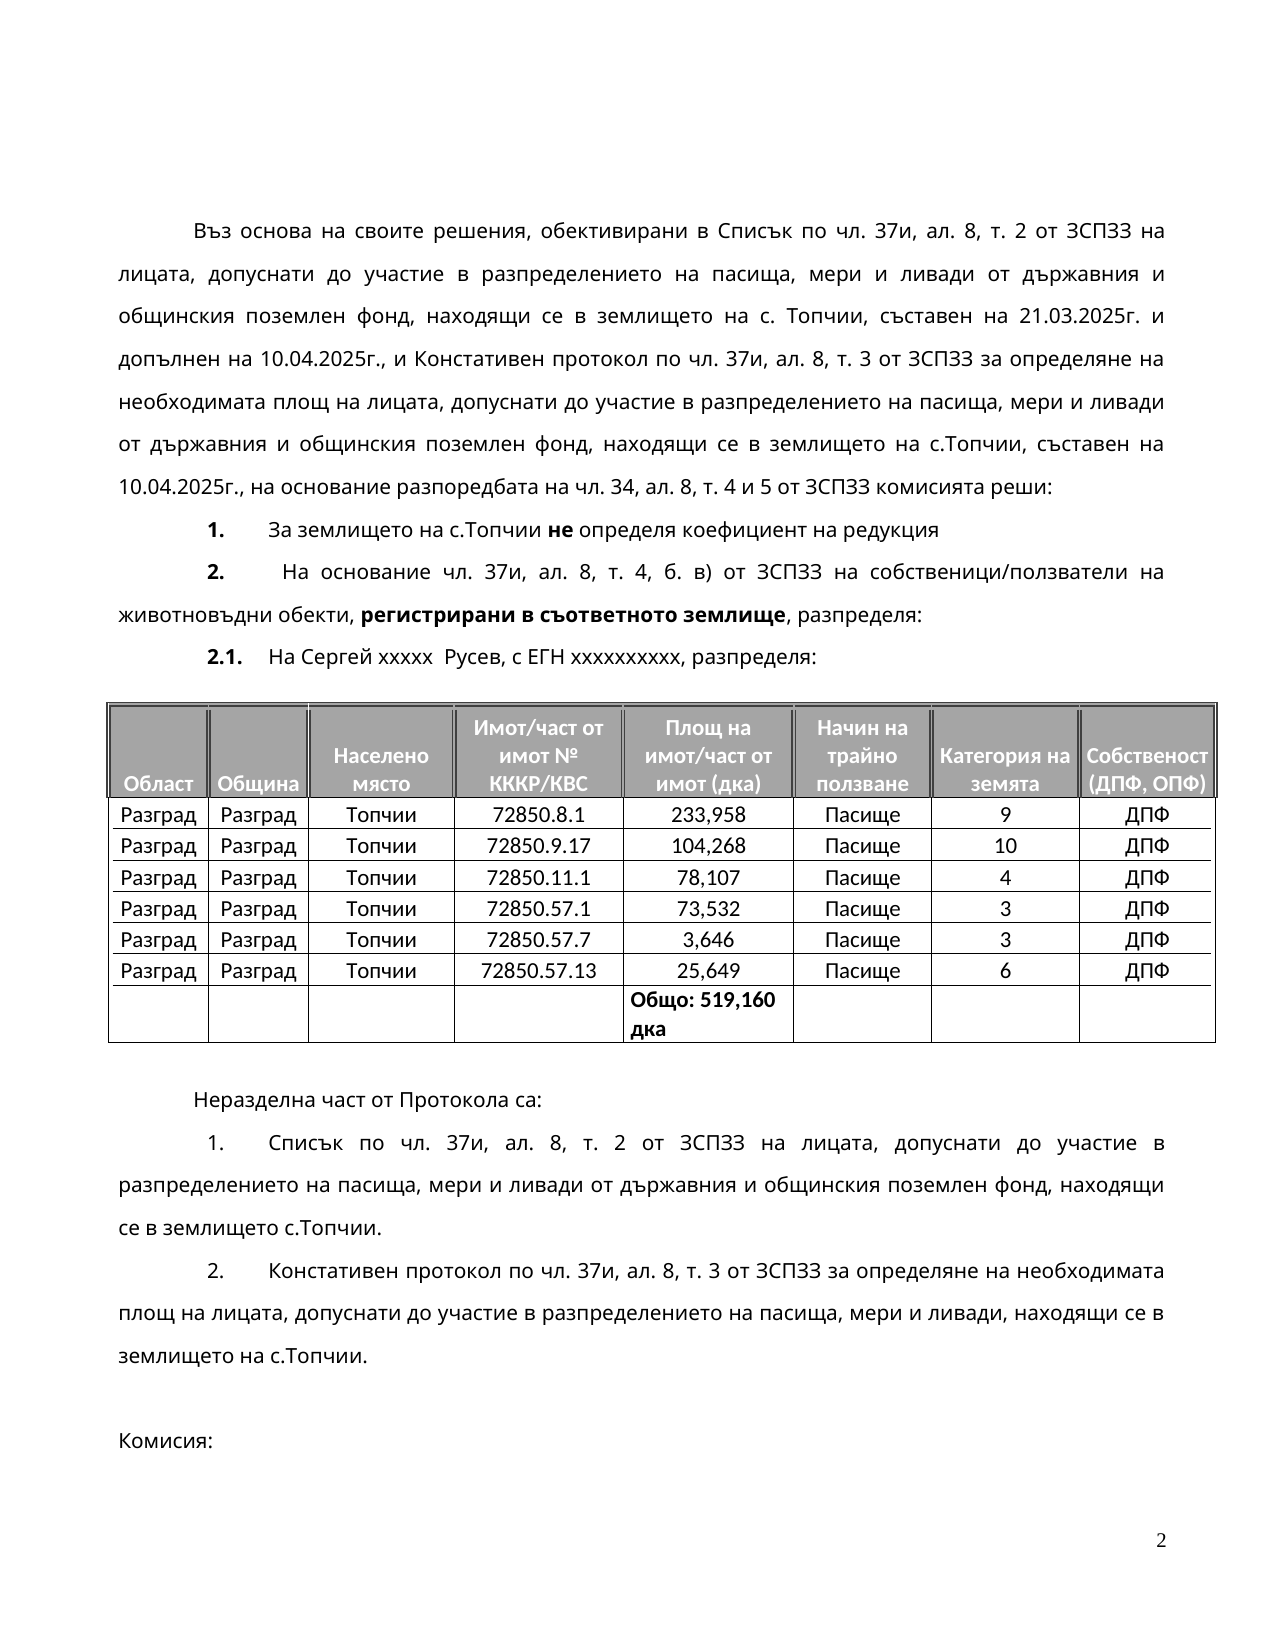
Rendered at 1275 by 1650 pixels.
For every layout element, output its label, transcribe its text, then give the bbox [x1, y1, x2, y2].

table_cell Разград [109, 922, 208, 953]
table_cell Разград [109, 798, 208, 828]
table_cell [932, 986, 1079, 1042]
table_cell 72850.9.17 [455, 829, 623, 859]
table_header Област [111, 707, 208, 797]
table_cell 10 [932, 829, 1079, 859]
table_cell Разград [209, 829, 308, 859]
table_cell 233,958 [624, 798, 793, 828]
table_header Площ на имот/част от имот (дка) [623, 703, 794, 797]
table_cell 6 [932, 954, 1079, 984]
table_cell [309, 986, 454, 1042]
table_cell [209, 986, 308, 1042]
table_cell Пасище [794, 829, 931, 859]
text Въз основа на своите решения, обективирани в Списък по чл. 37и, ал. 8, т. 2 от ЗСПЗЗ на лицата, допуснати до участие в разпределението на пасища, мери и ливади от държавния и общинския поземлен фонд, находящи се в землището на с. Топчии, съставен на 21.03.2025г. и допълнен на 10.04.2025г., и Констативен протокол по чл. 37и, ал. 8, т. 3 от ЗСПЗЗ за определяне на необходимата площ на лицата, допуснати до участие в разпределението на пасища, мери и ливади от държавния и общинския поземлен фонд, находящи се в землището на с.Топчии, съставен на 10.04.2025г., на основание разпоредбата на чл. 34, ал. 8, т. 4 и 5 от ЗСПЗЗ комисията реши: [118, 216, 1166, 501]
table_cell 78,107 [624, 861, 793, 891]
table_cell [109, 985, 208, 1042]
table_cell Пасище [794, 954, 931, 984]
table_cell 72850.57.1 [455, 892, 623, 922]
table_cell 3 [932, 892, 1079, 922]
table_cell ДПФ [1080, 798, 1215, 828]
table_cell Разград [209, 923, 308, 953]
table_cell ДПФ [1080, 891, 1215, 922]
text Комисия: [118, 1426, 1166, 1454]
table_cell 25,649 [624, 954, 793, 984]
table_header Община [208, 703, 308, 797]
table_header Собственост (ДПФ, ОПФ) [1079, 703, 1215, 797]
table_cell [794, 986, 931, 1042]
table_cell 72850.57.7 [455, 923, 623, 953]
table_cell 72850.11.1 [455, 861, 623, 891]
table_cell 104,268 [624, 829, 793, 859]
table_cell Разград [209, 954, 308, 984]
table_cell 4 [932, 861, 1079, 891]
table_cell Топчии [309, 861, 454, 891]
table_cell 73,532 [624, 892, 793, 922]
table_cell Топчии [309, 829, 454, 859]
table_cell ДПФ [1080, 828, 1215, 859]
table_header Категория на земята [931, 703, 1079, 797]
table_cell ДПФ [1080, 922, 1215, 953]
table_cell [1080, 985, 1215, 1042]
table_cell Пасище [794, 923, 931, 953]
table_cell Разград [109, 891, 208, 922]
list На основание чл. 37и, ал. 8, т. 4, б. в) от ЗСПЗЗ на собственици/ползватели на животновъдни обекти, регистрирани в съответното землище, разпределя: [118, 557, 1166, 628]
table_cell Топчии [309, 892, 454, 922]
table_cell Разград [209, 798, 308, 828]
table_cell Разград [209, 892, 308, 922]
table_cell Разград [209, 861, 308, 891]
list Списък по чл. 37и, ал. 8, т. 2 от ЗСПЗЗ на лицата, допуснати до участие в разпределението на пасища, мери и ливади от държавния и общинския поземлен фонд, находящи се в землището с.Топчии. [118, 1128, 1166, 1242]
table_cell Разград [109, 828, 208, 859]
table_cell 3 [932, 923, 1079, 953]
table_cell Топчии [309, 954, 454, 984]
list На Сергей ххххх Русев, с ЕГН хххххххххх, разпределя: [118, 642, 1166, 671]
table_cell Пасище [794, 798, 931, 828]
table_cell Разград [109, 953, 208, 984]
table_cell Пасище [794, 861, 931, 891]
table_header Имот/част от имот № КККР/КВС [454, 703, 623, 797]
table_cell 3,646 [624, 923, 793, 953]
table_header Населено място [309, 703, 454, 797]
table_cell ДПФ [1080, 860, 1215, 891]
list Констативен протокол по чл. 37и, ал. 8, т. 3 от ЗСПЗЗ за определяне на необходимата площ на лицата, допуснати до участие в разпределението на пасища, мери и ливади, находящи се в землището на с.Топчии. [118, 1256, 1166, 1369]
table_header Начин на трайно ползване [794, 706, 931, 797]
table_cell Пасище [794, 892, 931, 922]
table_cell Разград [109, 860, 208, 891]
table_cell 72850.8.1 [455, 798, 623, 828]
table_cell 9 [932, 798, 1079, 828]
table_cell Топчии [309, 923, 454, 953]
table_cell [455, 986, 623, 1042]
table_cell ДПФ [1080, 953, 1215, 984]
list За землището на с.Топчии не определя коефициент на редукция [118, 515, 1166, 543]
table_cell Общо: 519,160 дка [624, 986, 793, 1042]
table_cell Топчии [309, 798, 454, 828]
text Неразделна част от Протокола са: [118, 1085, 1166, 1114]
table_cell 72850.57.13 [455, 954, 623, 984]
